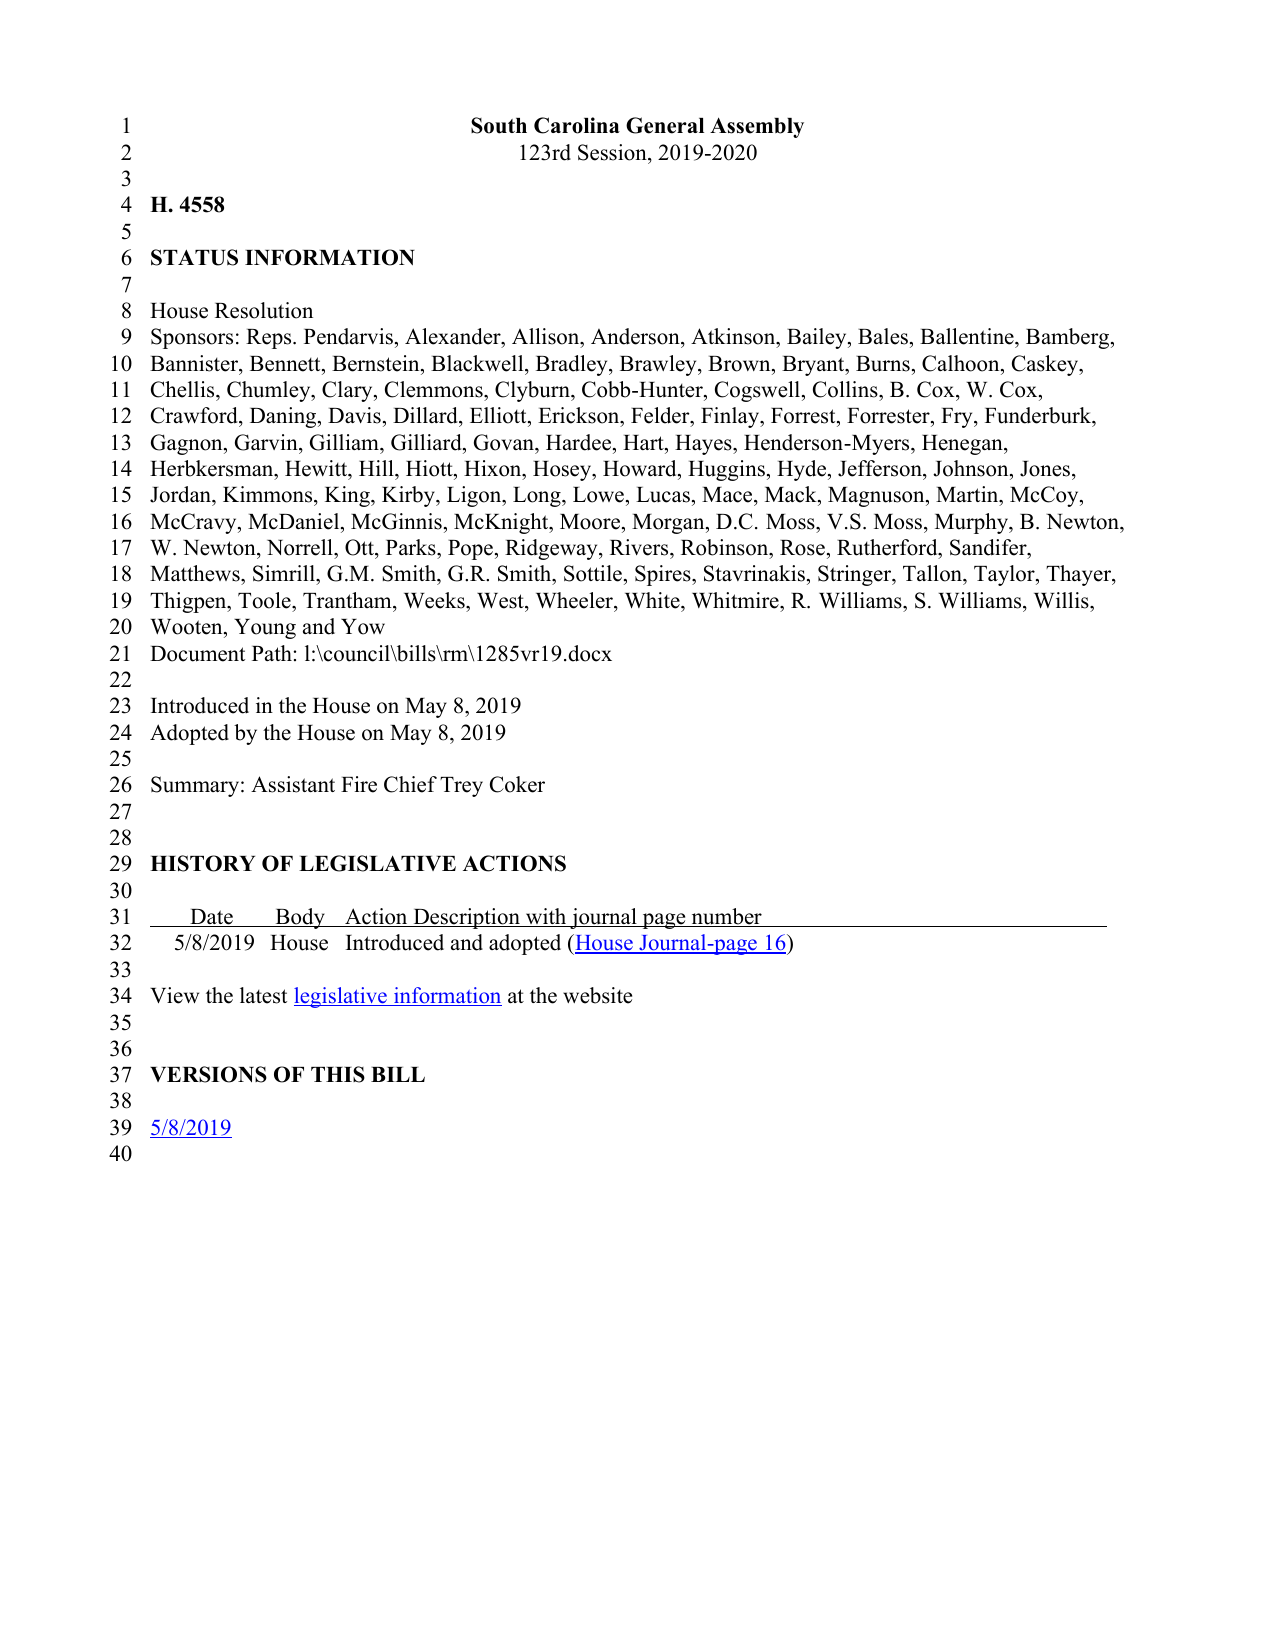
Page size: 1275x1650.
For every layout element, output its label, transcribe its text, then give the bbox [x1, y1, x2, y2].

text 123rd Session, 2019-2020 [150, 139, 1125, 165]
text 5/8/2019 [150, 1114, 1125, 1140]
text 5/8/2019 House Introduced and adopted (House Journal-page 16) [150, 929, 1125, 956]
text Date Body Action Description with journal page number [150, 903, 1125, 929]
text House Resolution [150, 297, 1125, 323]
text Sponsors: Reps. Pendarvis, Alexander, Allison, Anderson, Atkinson, Bailey, Bales, Ballentine, Bamberg, Bannister, Bennett, Bernstein, Blackwell, Bradley, Brawley, Brown, Bryant, Burns, Calhoon, Caskey, Chellis, Chumley, Clary, Clemmons, Clyburn, Cobb-Hunter, Cogswell, Collins, B. Cox, W. Cox, Crawford, Daning, Davis, Dillard, Elliott, Erickson, Felder, Finlay, Forrest, Forrester, Fry, Funderburk, Gagnon, Garvin, Gilliam, Gilliard, Govan, Hardee, Hart, Hayes, Henderson-Myers, Henegan, Herbkersman, Hewitt, Hill, Hiott, Hixon, Hosey, Howard, Huggins, Hyde, Jefferson, Johnson, Jones, Jordan, Kimmons, King, Kirby, Ligon, Long, Lowe, Lucas, Mace, Mack, Magnuson, Martin, McCoy, McCravy, McDaniel, McGinnis, McKnight, Moore, Morgan, D.C. Moss, V.S. Moss, Murphy, B. Newton, W. Newton, Norrell, Ott, Parks, Pope, Ridgeway, Rivers, Robinson, Rose, Rutherford, Sandifer, Matthews, Simrill, G.M. Smith, G.R. Smith, Sottile, Spires, Stavrinakis, Stringer, Tallon, Taylor, Thayer, Thigpen, Toole, Trantham, Weeks, West, Wheeler, White, Whitmire, R. Williams, S. Williams, Willis, Wooten, Young and Yow [150, 323, 1125, 639]
text Adopted by the House on May 8, 2019 [150, 719, 1125, 745]
text Introduced in the House on May 8, 2019 [150, 692, 1125, 719]
text Summary: Assistant Fire Chief Trey Coker [150, 771, 1125, 798]
text South Carolina General Assembly [150, 112, 1125, 139]
text H. 4558 [150, 192, 1125, 218]
text HISTORY OF LEGISLATIVE ACTIONS [150, 850, 1125, 877]
text View the latest legislative information at the website [150, 982, 1125, 1008]
text Document Path: l:\council\bills\rm\1285vr19.docx [150, 639, 1125, 666]
text VERSIONS OF THIS BILL [150, 1061, 1125, 1088]
text STATUS INFORMATION [150, 244, 1125, 271]
